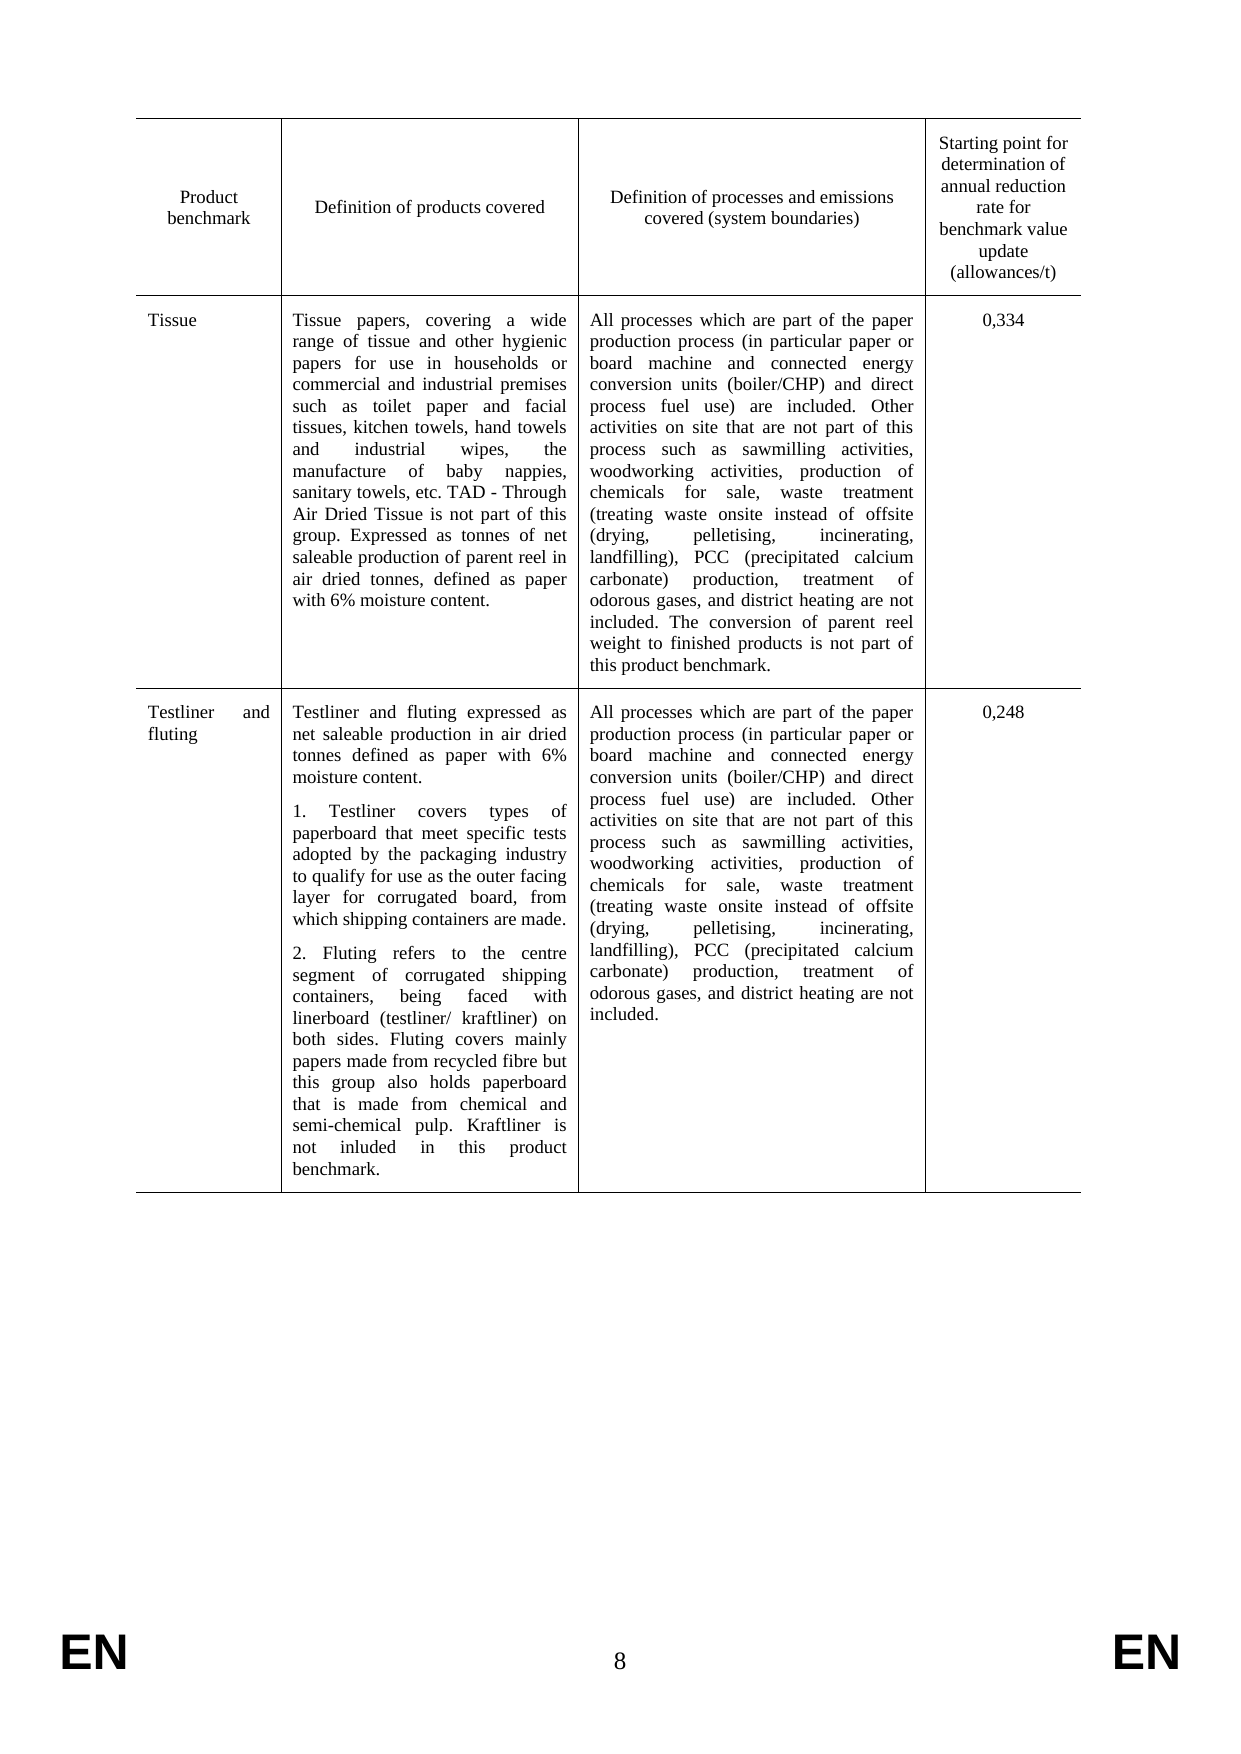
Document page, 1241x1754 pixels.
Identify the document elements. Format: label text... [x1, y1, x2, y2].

table_cell 0,334 [926, 296, 1081, 688]
table_cell All processes which are part of the paper production process (in particular paper or board machine and connected energy conversion units (boiler/CHP) and direct process fuel use) are included. Other activities on site that are not part of this process such as sawmilling activities, woodworking activities, production of chemicals for sale, waste treatment (treating waste onsite instead of offsite (drying, pelletising, incinerating, landfilling), PCC (precipitated calcium carbonate) production, treatment of odorous gases, and district heating are not included. [579, 689, 925, 1192]
table_cell Tissue papers, covering a wide range of tissue and other hygienic papers for use in households or commercial and industrial premises such as toilet paper and facial tissues, kitchen towels, hand towels and industrial wipes, the manufacture of baby nappies, sanitary towels, etc. TAD - Through Air Dried Tissue is not part of this group. Expressed as tonnes of net saleable production of parent reel in air dried tonnes, defined as paper with 6% moisture content. [282, 296, 578, 688]
table_cell 0,248 [926, 689, 1081, 1192]
table_header Product benchmark [136, 119, 281, 295]
table_cell Testliner and fluting [136, 689, 281, 1192]
table_cell Tissue [136, 296, 281, 688]
table_header Definition of products covered [282, 119, 578, 295]
table_cell Testliner and fluting expressed as net saleable production in air dried tonnes defined as paper with 6% moisture content. 1. Testliner covers types of paperboard that meet specific tests adopted by the packaging industry to qualify for use as the outer facing layer for corrugated board, from which shipping containers are made. 2. Fluting refers to the centre segment of corrugated shipping containers, being faced with linerboard (testliner/ kraftliner) on both sides. Fluting covers mainly papers made from recycled fibre but this group also holds paperboard that is made from chemical and semi-chemical pulp. Kraftliner is not inluded in this product benchmark. [282, 689, 578, 1192]
table_cell All processes which are part of the paper production process (in particular paper or board machine and connected energy conversion units (boiler/CHP) and direct process fuel use) are included. Other activities on site that are not part of this process such as sawmilling activities, woodworking activities, production of chemicals for sale, waste treatment (treating waste onsite instead of offsite (drying, pelletising, incinerating, landfilling), PCC (precipitated calcium carbonate) production, treatment of odorous gases, and district heating are not included. The conversion of parent reel weight to finished products is not part of this product benchmark. [579, 296, 925, 688]
table_header Starting point for determination of annual reduction rate for benchmark value update (allowances/t) [926, 119, 1081, 295]
table_header Definition of processes and emissions covered (system boundaries) [579, 119, 925, 295]
